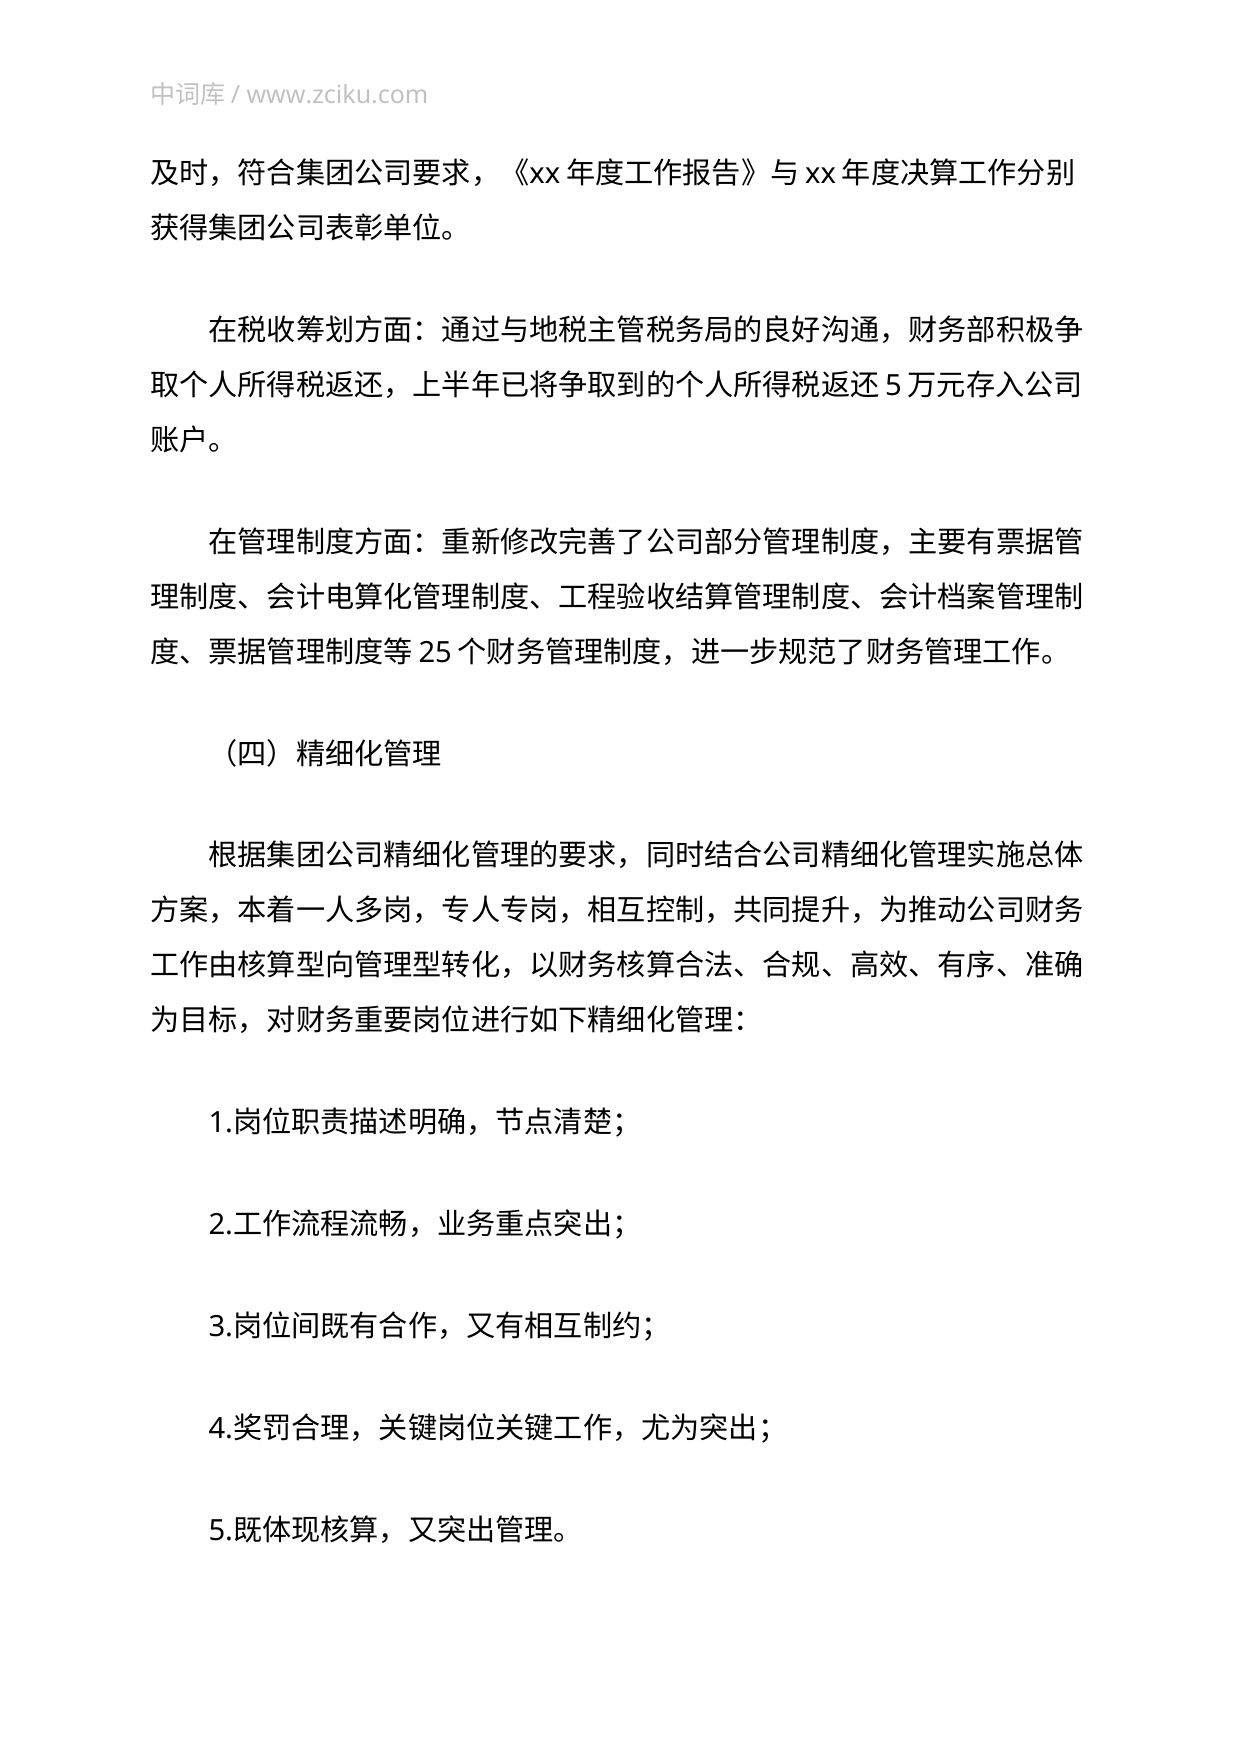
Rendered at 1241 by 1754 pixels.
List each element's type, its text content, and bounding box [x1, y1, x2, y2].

text （四）精细化管理 [150, 730, 1090, 772]
text 根据集团公司精细化管理的要求，同时结合公司精细化管理实施总体方案，本着一人多岗，专人专岗，相互控制，共同提升，为推动公司财务工作由核算型向管理型转化，以财务核算合法、合规、高效、有序、准确为目标，对财务重要岗位进行如下精细化管理： [150, 832, 1090, 1039]
text 在管理制度方面：重新修改完善了公司部分管理制度，主要有票据管理制度、会计电算化管理制度、工程验收结算管理制度、会计档案管理制度、票据管理制度等25个财务管理制度，进一步规范了财务管理工作。 [150, 518, 1090, 671]
text 在税收筹划方面：通过与地税主管税务局的良好沟通，财务部积极争取个人所得税返还，上半年已将争取到的个人所得税返还5万元存入公司账户。 [150, 307, 1090, 459]
text 2.工作流程流畅，业务重点突出； [150, 1200, 1090, 1243]
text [150, 150, 1090, 247]
text 1.岗位职责描述明确，节点清楚； [150, 1098, 1090, 1141]
text 4.奖罚合理，关键岗位关键工作，尤为突出； [150, 1404, 1090, 1447]
text 3.岗位间既有合作，又有相互制约； [150, 1302, 1090, 1345]
text 5.既体现核算，又突出管理。 [150, 1506, 1090, 1549]
